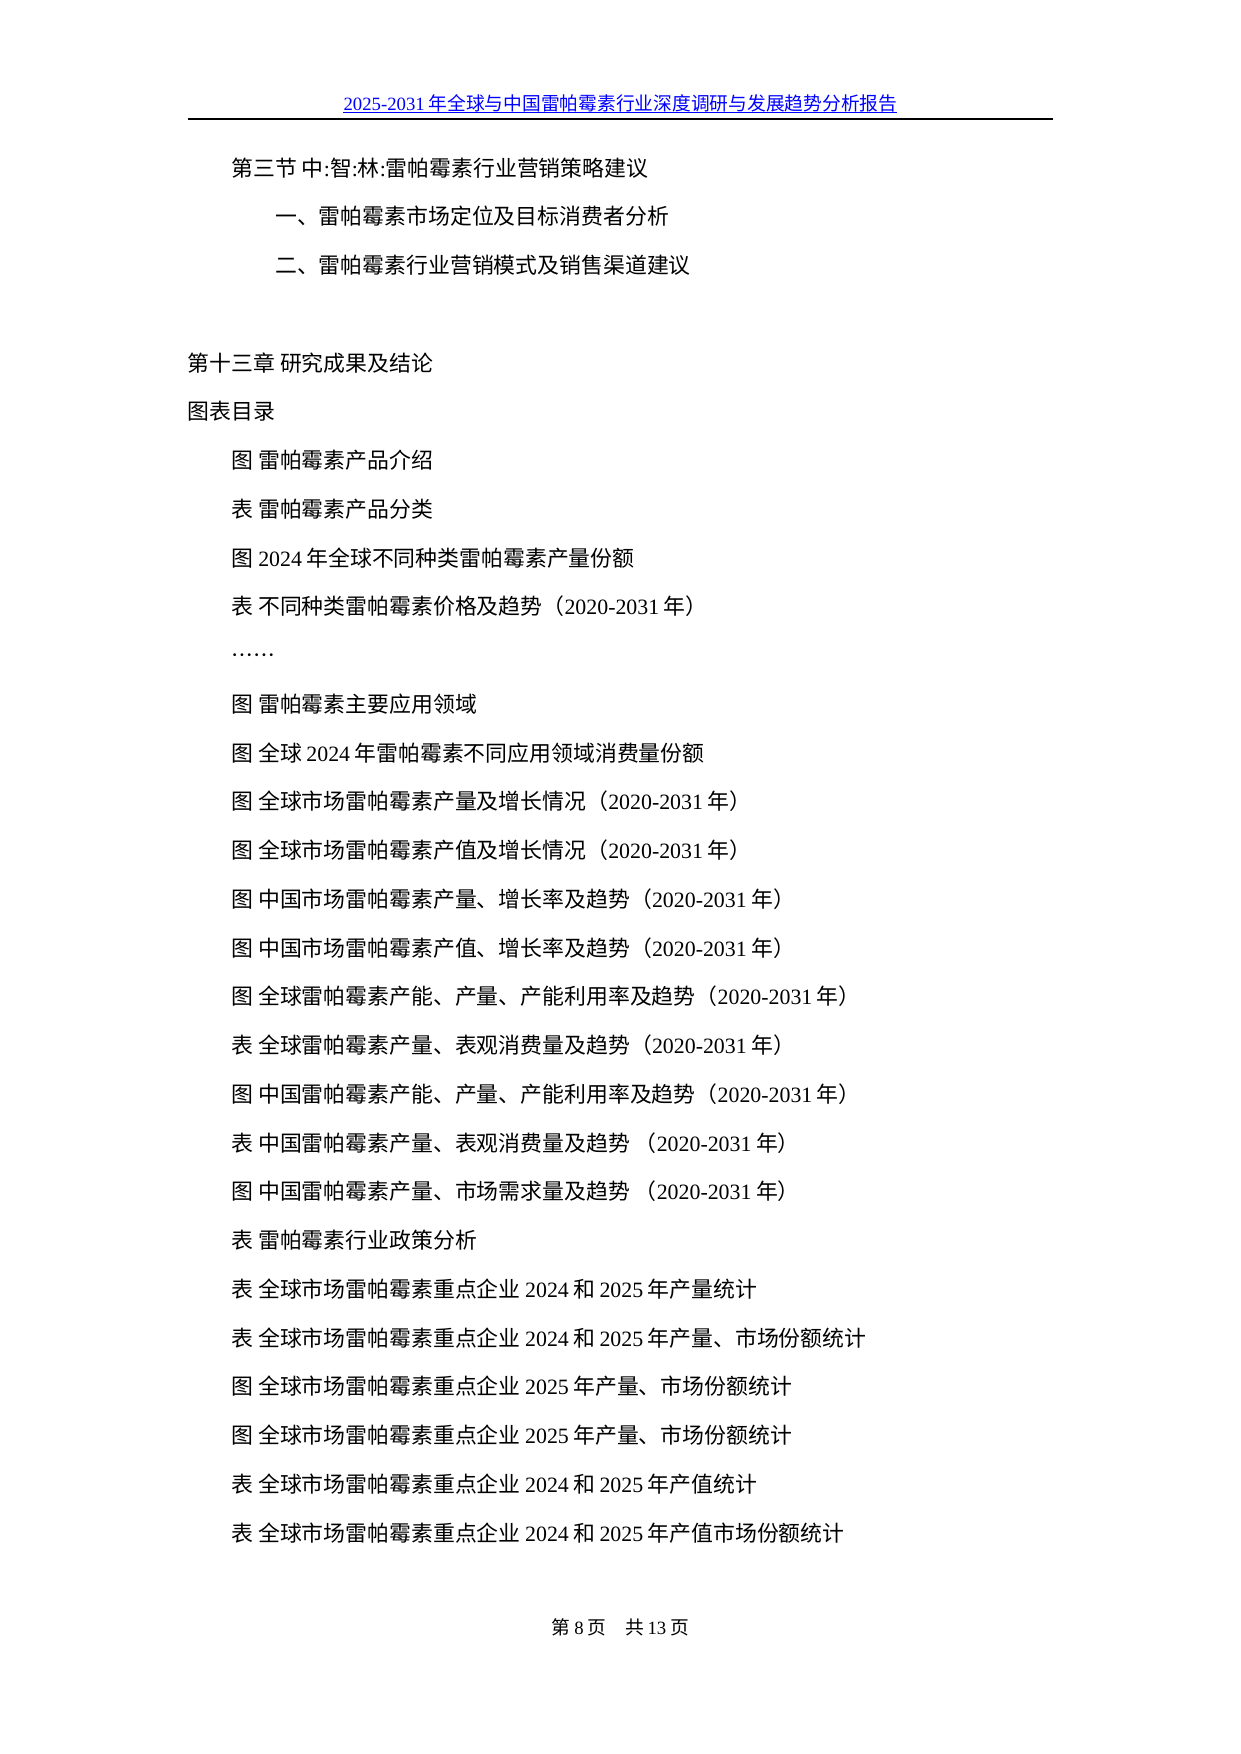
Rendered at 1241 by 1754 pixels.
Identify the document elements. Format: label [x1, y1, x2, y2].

text [187, 150, 1053, 1548]
